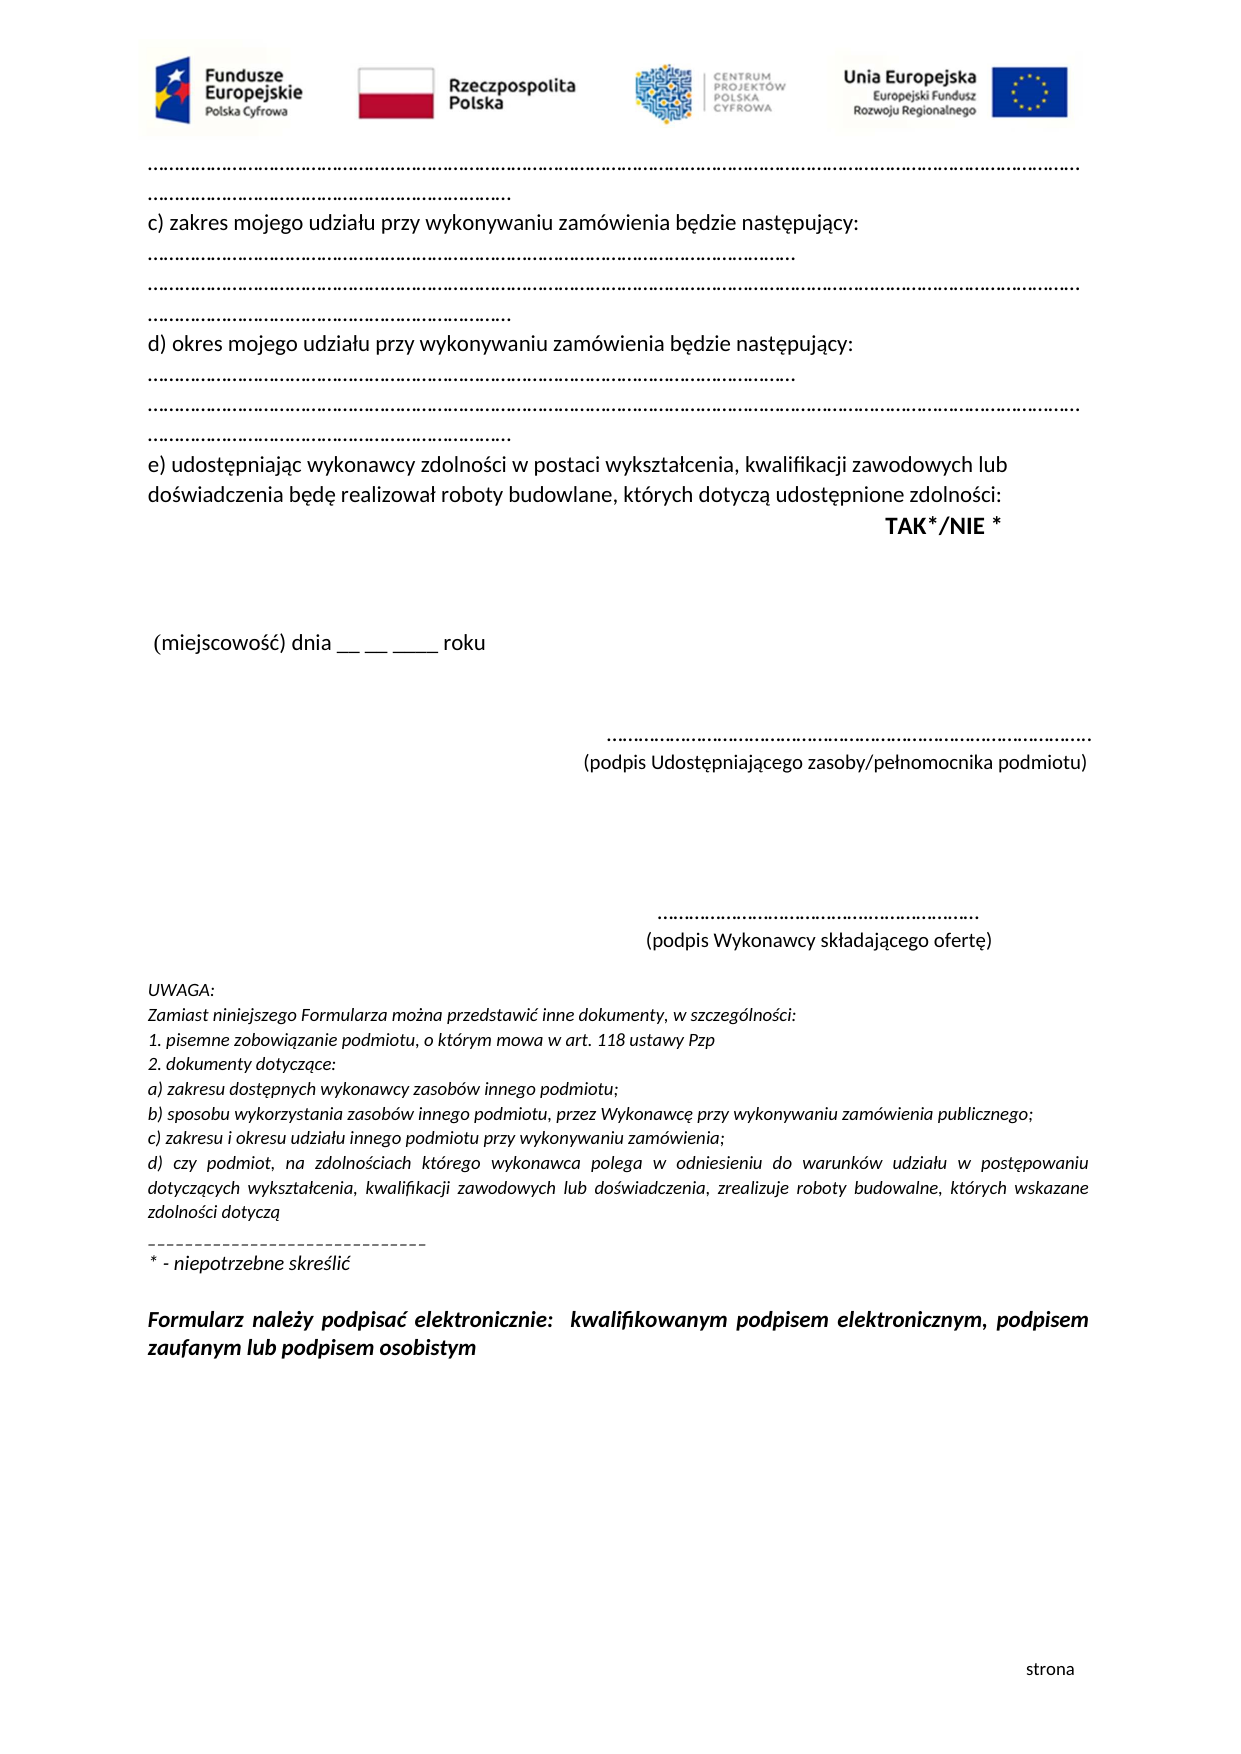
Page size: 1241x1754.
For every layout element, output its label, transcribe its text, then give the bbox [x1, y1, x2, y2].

text c) zakresu i okresu udziału innego podmiotu przy wykonywaniu zamówienia; [148, 1127, 1093, 1149]
text ………………………………………………………………………………………………………………………………………………………………………………………………………………………… [148, 389, 1093, 447]
text 1. pisemne zobowiązanie podmiotu, o którym mowa w art. 118 ustawy Pzp [148, 1028, 1093, 1051]
text ______________________________ [148, 1225, 1093, 1248]
text …………………………………………………………………………………………………………… [148, 238, 1093, 266]
text e) udostępniając wykonawcy zdolności w postaci wykształcenia, kwalifikacji zawodowych lub [148, 450, 1093, 478]
text * - niepotrzebne skreślić [148, 1250, 1093, 1275]
text (podpis Udostępniającego zasoby/pełnomocnika podmiotu) [148, 749, 1093, 774]
text ………………………………………………………………………………………………………………………………………………………………………………………………………………………… [148, 148, 1093, 206]
text a) zakresu dostępnych wykonawcy zasobów innego podmiotu; [148, 1077, 1093, 1100]
text TAK*/NIE * [811, 510, 1093, 541]
text d) okres mojego udziału przy wykonywaniu zamówienia będzie następujący: [148, 329, 1093, 357]
text ………………………………….………………… [148, 897, 1093, 925]
text ……………………………………………………………………………….. [148, 719, 1093, 747]
text Formularz należy podpisać elektronicznie: kwalifikowanym podpisem elektronicznym, podpisem zaufanym lub podpisem osobistym [148, 1305, 1093, 1361]
text b) sposobu wykorzystania zasobów innego podmiotu, przez Wykonawcę przy wykonywaniu zamówienia publicznego; [148, 1102, 1093, 1125]
text (miejscowość) dnia __ __ ____ roku [148, 628, 1093, 656]
text 2. dokumenty dotyczące: [148, 1052, 1093, 1075]
text Zamiast niniejszego Formularza można przedstawić inne dokumenty, w szczególności: [148, 1003, 1093, 1026]
picture [138, 39, 1084, 147]
text ………………………………………………………………………………………………………………………………………………………………………………………………………………………… [148, 268, 1093, 327]
text c) zakres mojego udziału przy wykonywaniu zamówienia będzie następujący: [148, 208, 1093, 236]
text UWAGA: [148, 978, 1093, 1001]
text doświadczenia będę realizował roboty budowlane, których dotyczą udostępnione zdolności: [148, 480, 1093, 508]
text …………………………………………………………………………………………………………… [148, 359, 1093, 387]
text (podpis Wykonawcy składającego ofertę) [148, 928, 1093, 953]
text d) czy podmiot, na zdolnościach którego wykonawca polega w odniesieniu do warunków udziału w postępowaniu dotyczących wykształcenia, kwalifikacji zawodowych lub doświadczenia, zrealizuje roboty budowalne, których wskazane zdolności dotyczą [148, 1151, 1093, 1223]
